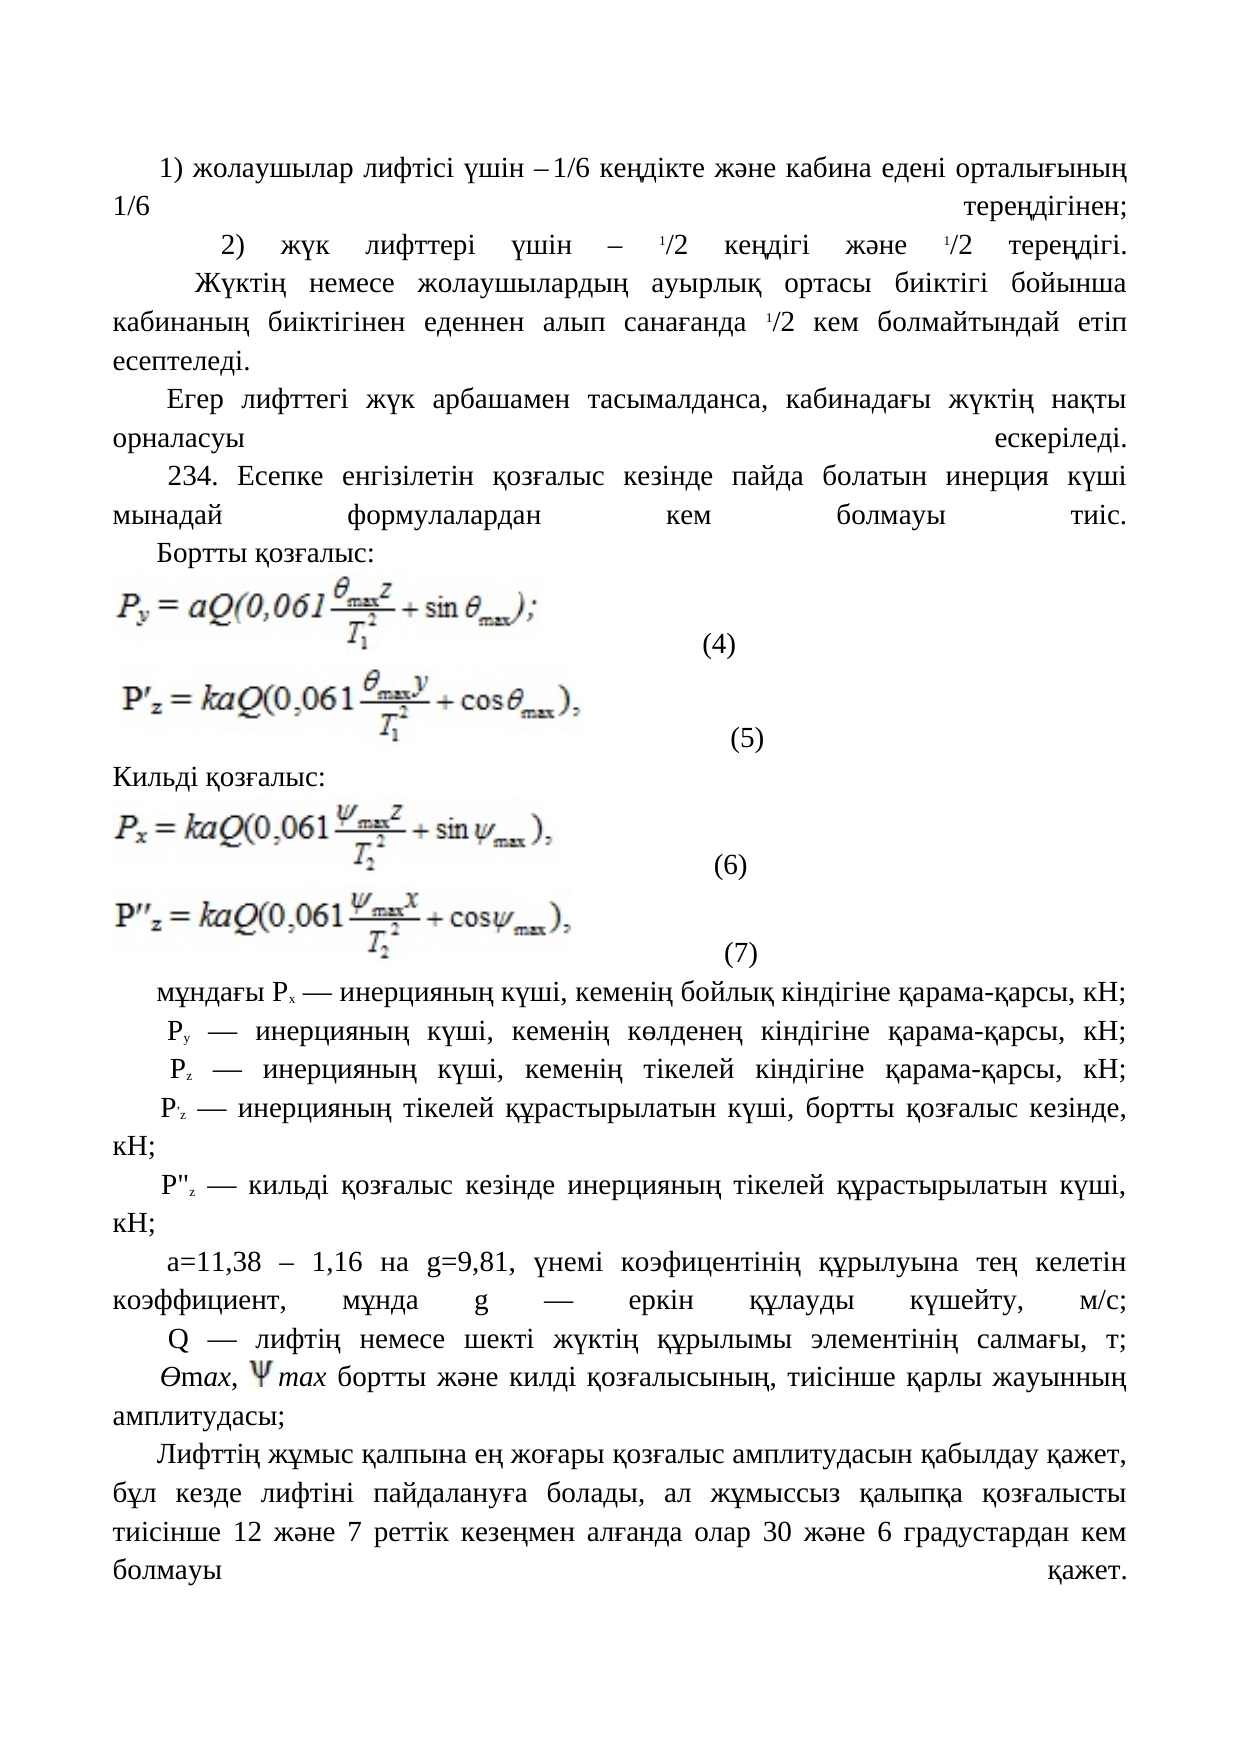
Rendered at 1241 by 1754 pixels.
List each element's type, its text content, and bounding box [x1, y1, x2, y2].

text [112, 974, 1128, 1586]
picture [112, 797, 561, 875]
text Кильді қозғалыс: [112, 759, 1128, 792]
picture [119, 664, 585, 748]
picture [112, 573, 542, 654]
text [112, 150, 1128, 569]
picture [248, 1359, 278, 1387]
picture [112, 885, 571, 963]
